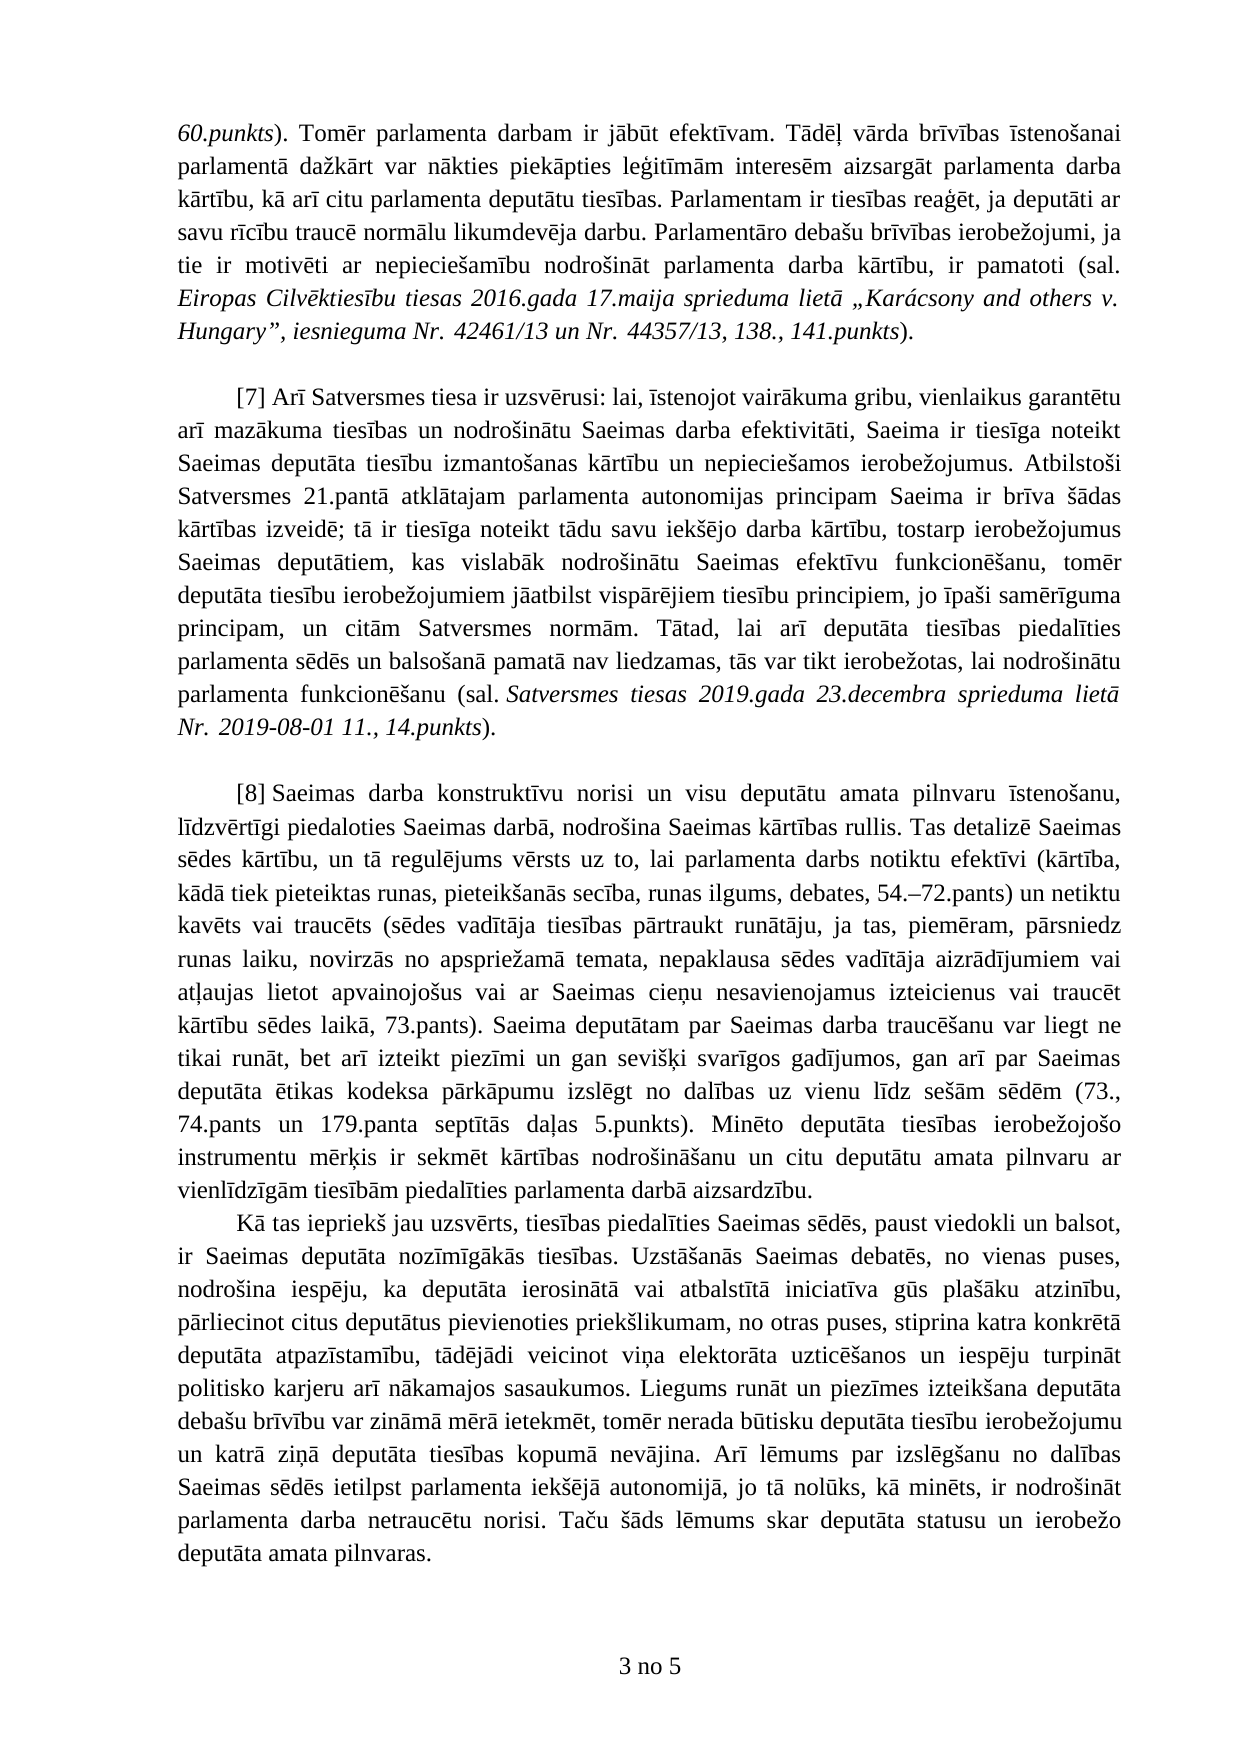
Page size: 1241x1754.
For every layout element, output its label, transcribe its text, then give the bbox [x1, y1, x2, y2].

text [177, 118, 1122, 345]
text [7] Arī Satversmes tiesa ir uzsvērusi: lai, īstenojot vairākuma gribu, vienlaikus garantētu arī mazākuma tiesības un nodrošinātu Saeimas darba efektivitāti, Saeima ir tiesīga noteikt Saeimas deputāta tiesību izmantošanas kārtību un nepieciešamos ierobežojumus. Atbilstoši Satversmes 21.pantā atklātajam parlamenta autonomijas principam Saeima ir brīva šādas kārtības izveidē; tā ir tiesīga noteikt tādu savu iekšējo darba kārtību, tostarp ierobežojumus Saeimas deputātiem, kas vislabāk nodrošinātu Saeimas efektīvu funkcionēšanu, tomēr deputāta tiesību ierobežojumiem jāatbilst vispārējiem tiesību principiem, jo īpaši samērīguma principam, un citām Satversmes normām. Tātad, lai arī deputāta tiesības piedalīties parlamenta sēdēs un balsošanā pamatā nav liedzamas, tās var tikt ierobežotas, lai nodrošinātu parlamenta funkcionēšanu (sal. Satversmes tiesas 2019.gada 23.decembra sprieduma lietā Nr. 2019-08-01 11., 14.punkts). [177, 382, 1122, 741]
text [8] Saeimas darba konstruktīvu norisi un visu deputātu amata pilnvaru īstenošanu, līdzvērtīgi piedaloties Saeimas darbā, nodrošina Saeimas kārtības rullis. Tas detalizē Saeimas sēdes kārtību, un tā regulējums vērsts uz to, lai parlamenta darbs notiktu efektīvi (kārtība, kādā tiek pieteiktas runas, pieteikšanās secība, runas ilgums, debates, 54.–72.pants) un netiktu kavēts vai traucēts (sēdes vadītāja tiesības pārtraukt runātāju, ja tas, piemēram, pārsniedz runas laiku, novirzās no apspriežamā temata, nepaklausa sēdes vadītāja aizrādījumiem vai atļaujas lietot apvainojošus vai ar Saeimas cieņu nesavienojamus izteicienus vai traucēt kārtību sēdes laikā, 73.pants). Saeima deputātam par Saeimas darba traucēšanu var liegt ne tikai runāt, bet arī izteikt piezīmi un gan sevišķi svarīgos gadījumos, gan arī par Saeimas deputāta ētikas kodeksa pārkāpumu izslēgt no dalības uz vienu līdz sešām sēdēm (73., 74.pants un 179.panta septītās daļas 5.punkts). Minēto deputāta tiesības ierobežojošo instrumentu mērķis ir sekmēt kārtības nodrošināšanu un citu deputātu amata pilnvaru ar vienlīdzīgām tiesībām piedalīties parlamenta darbā aizsardzību. [177, 778, 1122, 1203]
text Kā tas iepriekš jau uzsvērts, tiesības piedalīties Saeimas sēdēs, paust viedokli un balsot, ir Saeimas deputāta nozīmīgākās tiesības. Uzstāšanās Saeimas debatēs, no vienas puses, nodrošina iespēju, ka deputāta ierosinātā vai atbalstītā iniciatīva gūs plašāku atzinību, pārliecinot citus deputātus pievienoties priekšlikumam, no otras puses, stiprina katra konkrētā deputāta atpazīstamību, tādējādi veicinot viņa elektorāta uzticēšanos un iespēju turpināt politisko karjeru arī nākamajos sasaukumos. Liegums runāt un piezīmes izteikšana deputāta debašu brīvību var zināmā mērā ietekmēt, tomēr nerada būtisku deputāta tiesību ierobežojumu un katrā ziņā deputāta tiesības kopumā nevājina. Arī lēmums par izslēgšanu no dalības Saeimas sēdēs ietilpst parlamenta iekšējā autonomijā, jo tā nolūks, kā minēts, ir nodrošināt parlamenta darba netraucētu norisi. Taču šāds lēmums skar deputāta statusu un ierobežo deputāta amata pilnvaras. [177, 1208, 1122, 1567]
